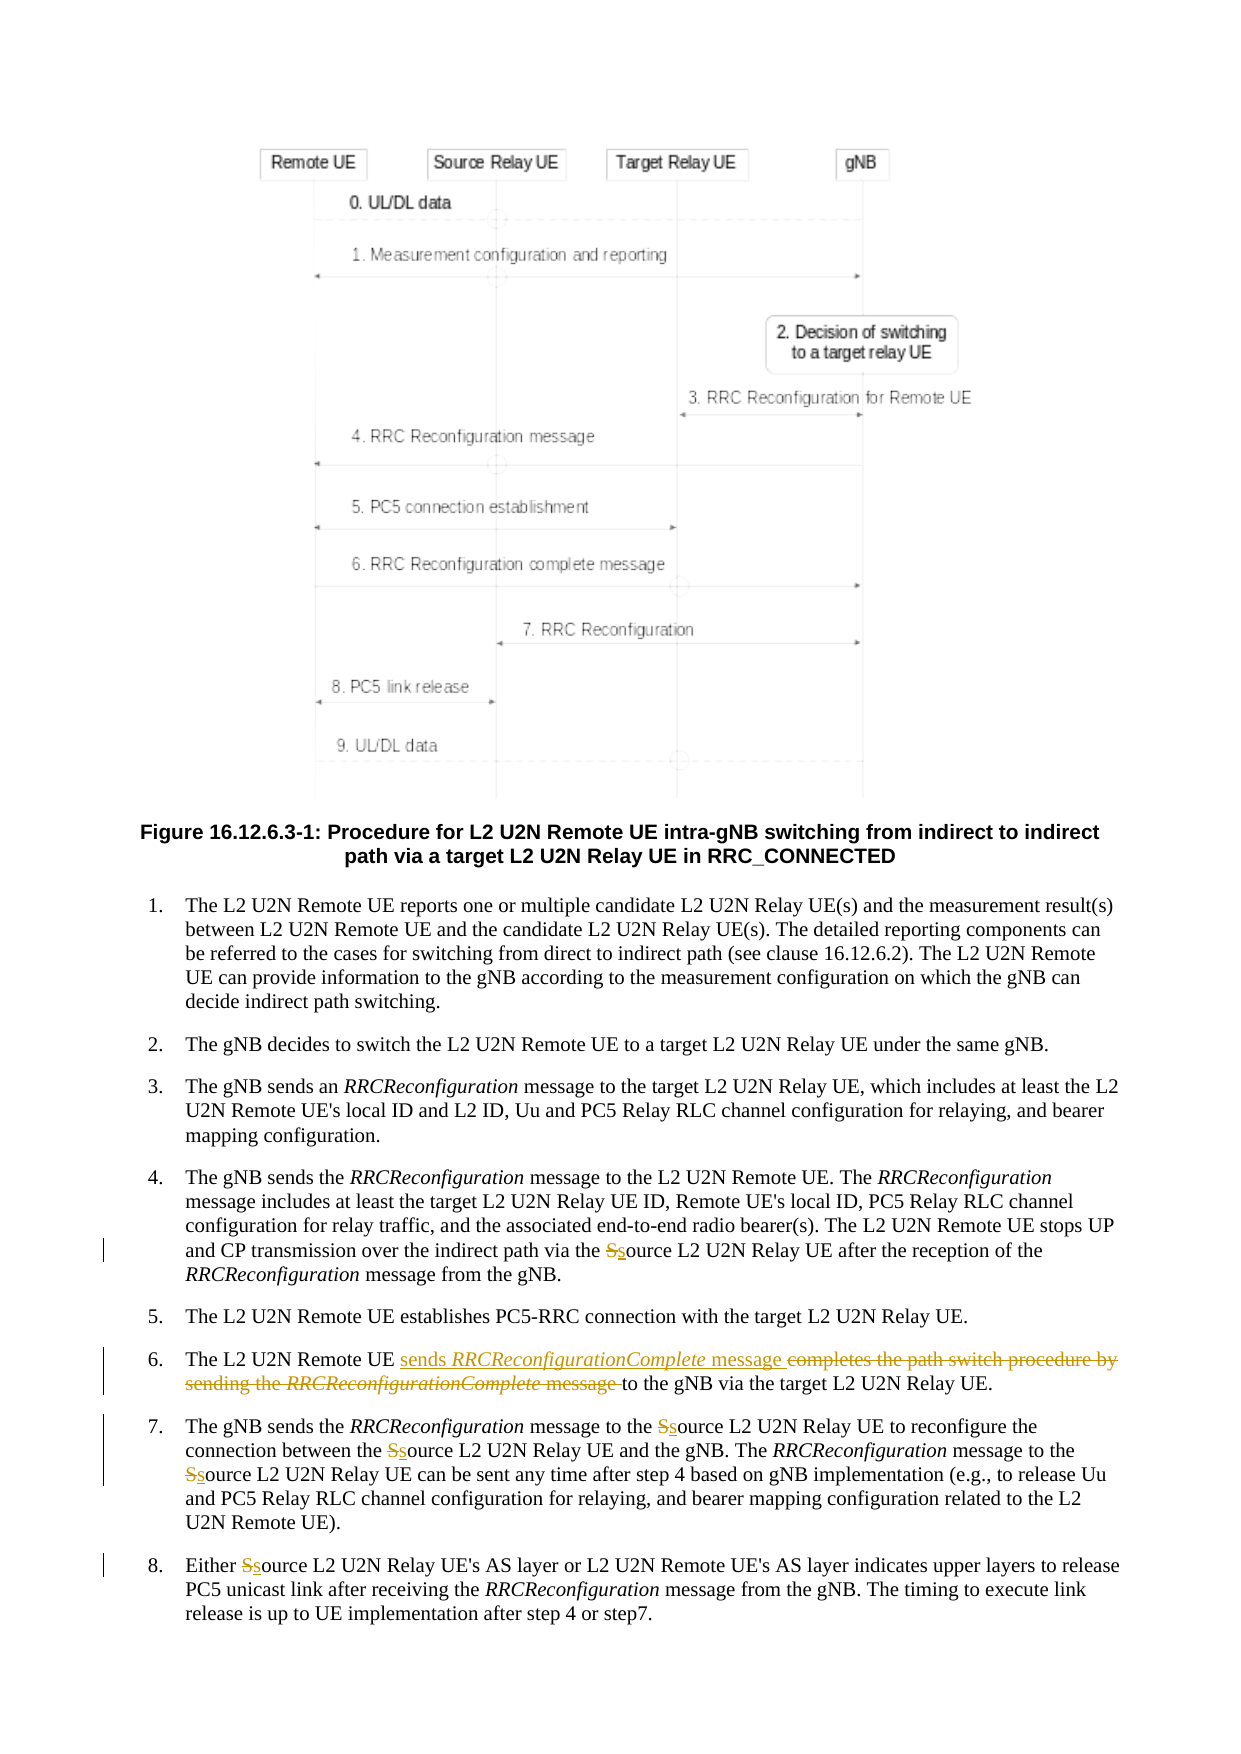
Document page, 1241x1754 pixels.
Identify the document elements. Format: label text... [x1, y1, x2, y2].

list The L2 U2N Remote UE reports one or multiple candidate L2 U2N Relay UE(s) and the measurement result(s) between L2 U2N Remote UE and the candidate L2 U2N Relay UE(s). The detailed reporting components can be referred to the cases for switching from direct to indirect path (see clause 16.12.6.2). The L2 U2N Remote UE can provide information to the gNB according to the measurement configuration on which the gNB can decide indirect path switching. [148, 892, 1122, 1013]
text 2. The gNB decides to switch the L2 U2N Remote UE to a target L2 U2N Relay UE under the same gNB. [148, 1032, 1122, 1056]
text 6. The L2 U2N Remote UE to the gNB via the target L2 U2N Relay UE. [148, 1347, 1122, 1395]
text 8. Either ource L2 U2N Relay UE's AS layer or L2 U2N Remote UE's AS layer indicates upper layers to release PC5 unicast link after receiving the RRCReconfiguration message from the gNB. The timing to execute link release is up to UE implementation after step 4 or step7. [148, 1553, 1122, 1625]
text 3. The gNB sends an RRCReconfiguration message to the target L2 U2N Relay UE, which includes at least the L2 U2N Remote UE's local ID and L2 ID, Uu and PC5 Relay RLC channel configuration for relaying, and bearer mapping configuration. [148, 1074, 1122, 1147]
text 7. The gNB sends the RRCReconfiguration message to the ource L2 U2N Relay UE to reconfigure the connection between the ource L2 U2N Relay UE and the gNB. The RRCReconfiguration message to the ource L2 U2N Relay UE can be sent any time after step 4 based on gNB implementation (e.g., to release Uu and PC5 Relay RLC channel configuration for relaying, and bearer mapping configuration related to the L2 U2N Remote UE). [148, 1414, 1122, 1534]
text 5. The L2 U2N Remote UE establishes PC5-RRC connection with the target L2 U2N Relay UE. [148, 1304, 1122, 1328]
text 4. The gNB sends the RRCReconfiguration message to the L2 U2N Remote UE. The RRCReconfiguration message includes at least the target L2 U2N Relay UE ID, Remote UE's local ID, PC5 Relay RLC channel configuration for relay traffic, and the associated end-to-end radio bearer(s). The L2 U2N Remote UE stops UP and CP transmission over the indirect path via the ource L2 U2N Relay UE after the reception of the RRCReconfiguration message from the gNB. [148, 1165, 1122, 1286]
text Figure 16.12.6.3-1: Procedure for L2 U2N Remote UE intra-gNB switching from indirect to indirect path via a target L2 U2N Relay UE in RRC_CONNECTED [118, 819, 1122, 867]
